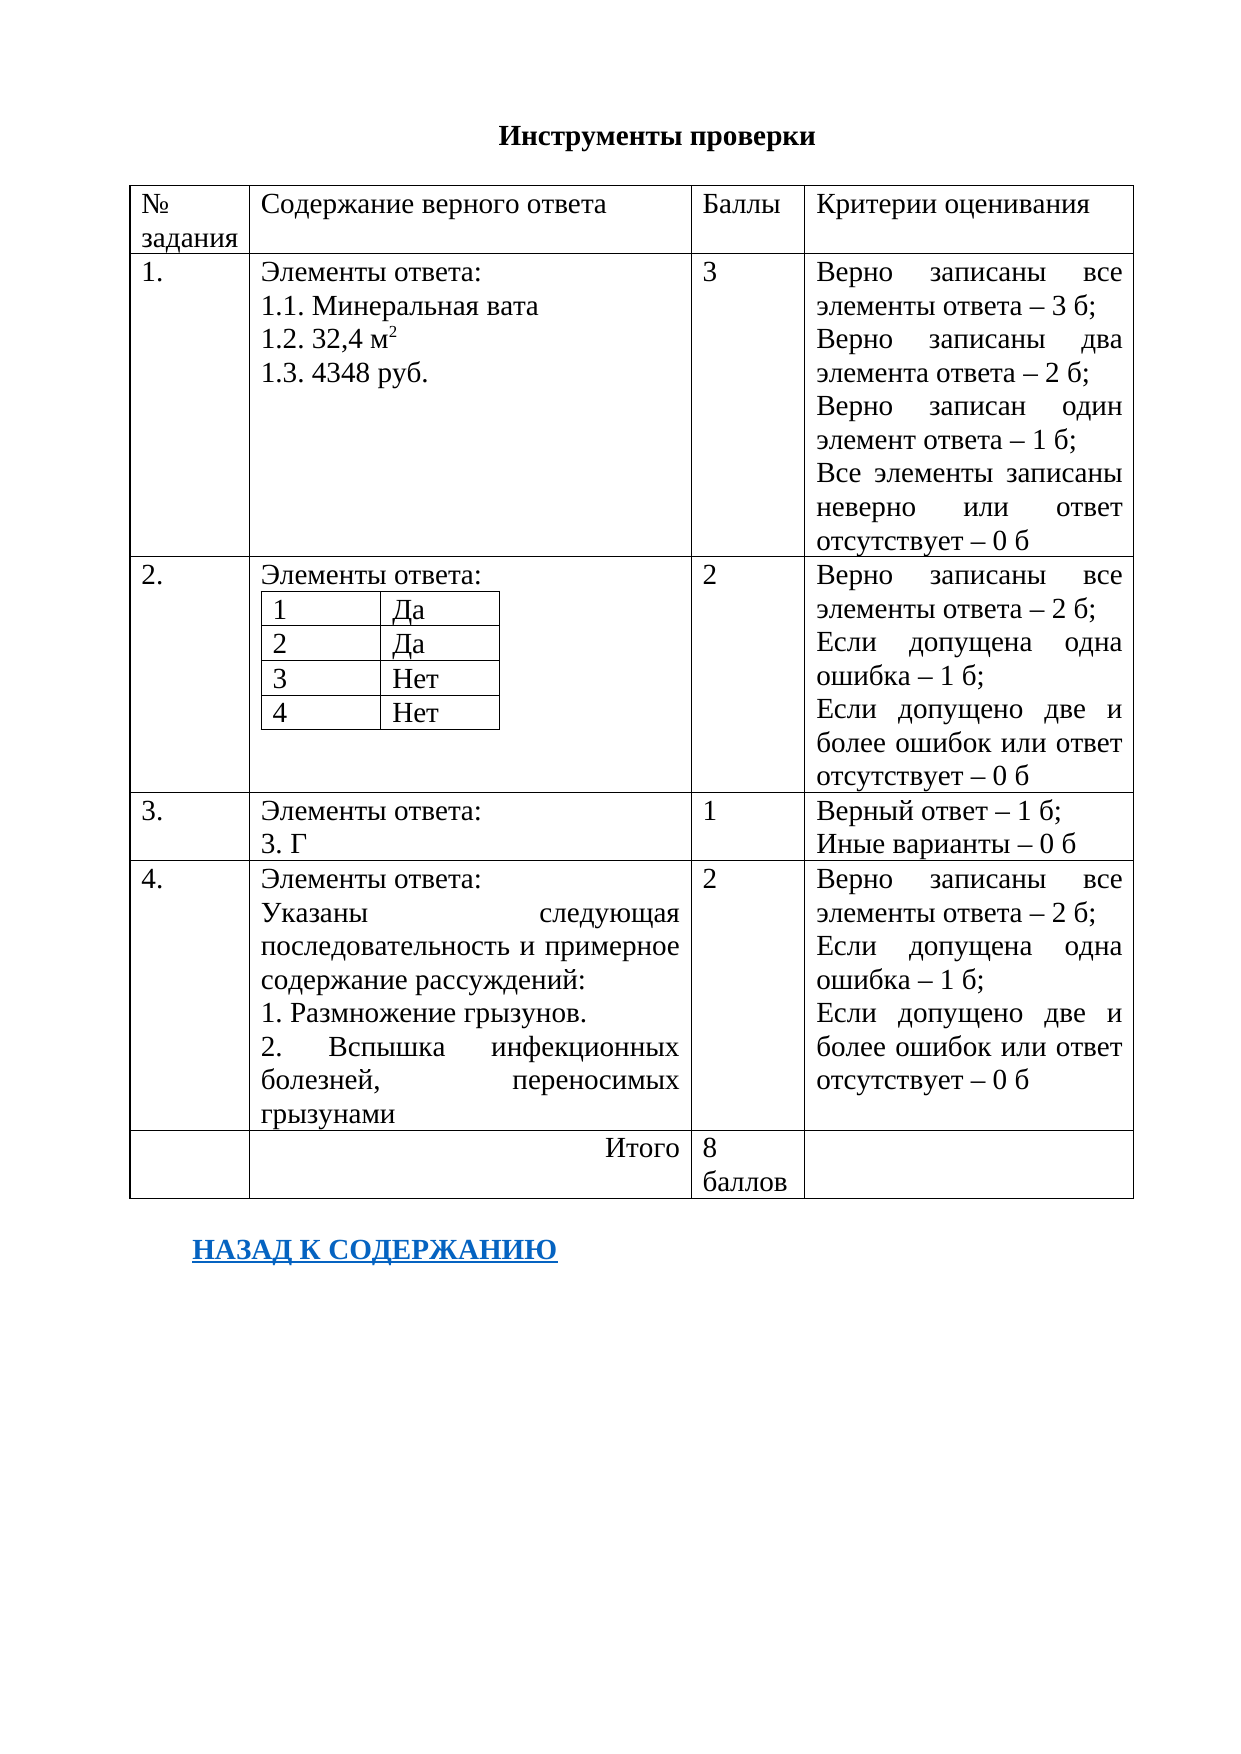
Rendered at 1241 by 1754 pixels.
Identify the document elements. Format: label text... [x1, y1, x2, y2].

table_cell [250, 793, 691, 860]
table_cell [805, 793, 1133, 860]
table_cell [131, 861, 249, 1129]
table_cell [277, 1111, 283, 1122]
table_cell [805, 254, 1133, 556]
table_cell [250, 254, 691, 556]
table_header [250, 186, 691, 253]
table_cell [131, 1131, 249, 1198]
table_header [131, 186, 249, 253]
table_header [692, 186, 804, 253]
text Инструменты проверки [118, 118, 1122, 152]
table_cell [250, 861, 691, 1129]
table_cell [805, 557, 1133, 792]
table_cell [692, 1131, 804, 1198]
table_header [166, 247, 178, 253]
text НАЗАД К СОДЕРЖАНИЮ [118, 1232, 1122, 1266]
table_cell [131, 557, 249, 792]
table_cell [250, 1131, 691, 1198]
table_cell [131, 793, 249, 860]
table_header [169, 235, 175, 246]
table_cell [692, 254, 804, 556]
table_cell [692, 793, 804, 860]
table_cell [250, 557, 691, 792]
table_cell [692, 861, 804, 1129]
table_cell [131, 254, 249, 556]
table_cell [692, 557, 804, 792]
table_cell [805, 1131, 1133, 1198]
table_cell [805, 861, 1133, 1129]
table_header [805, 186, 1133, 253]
